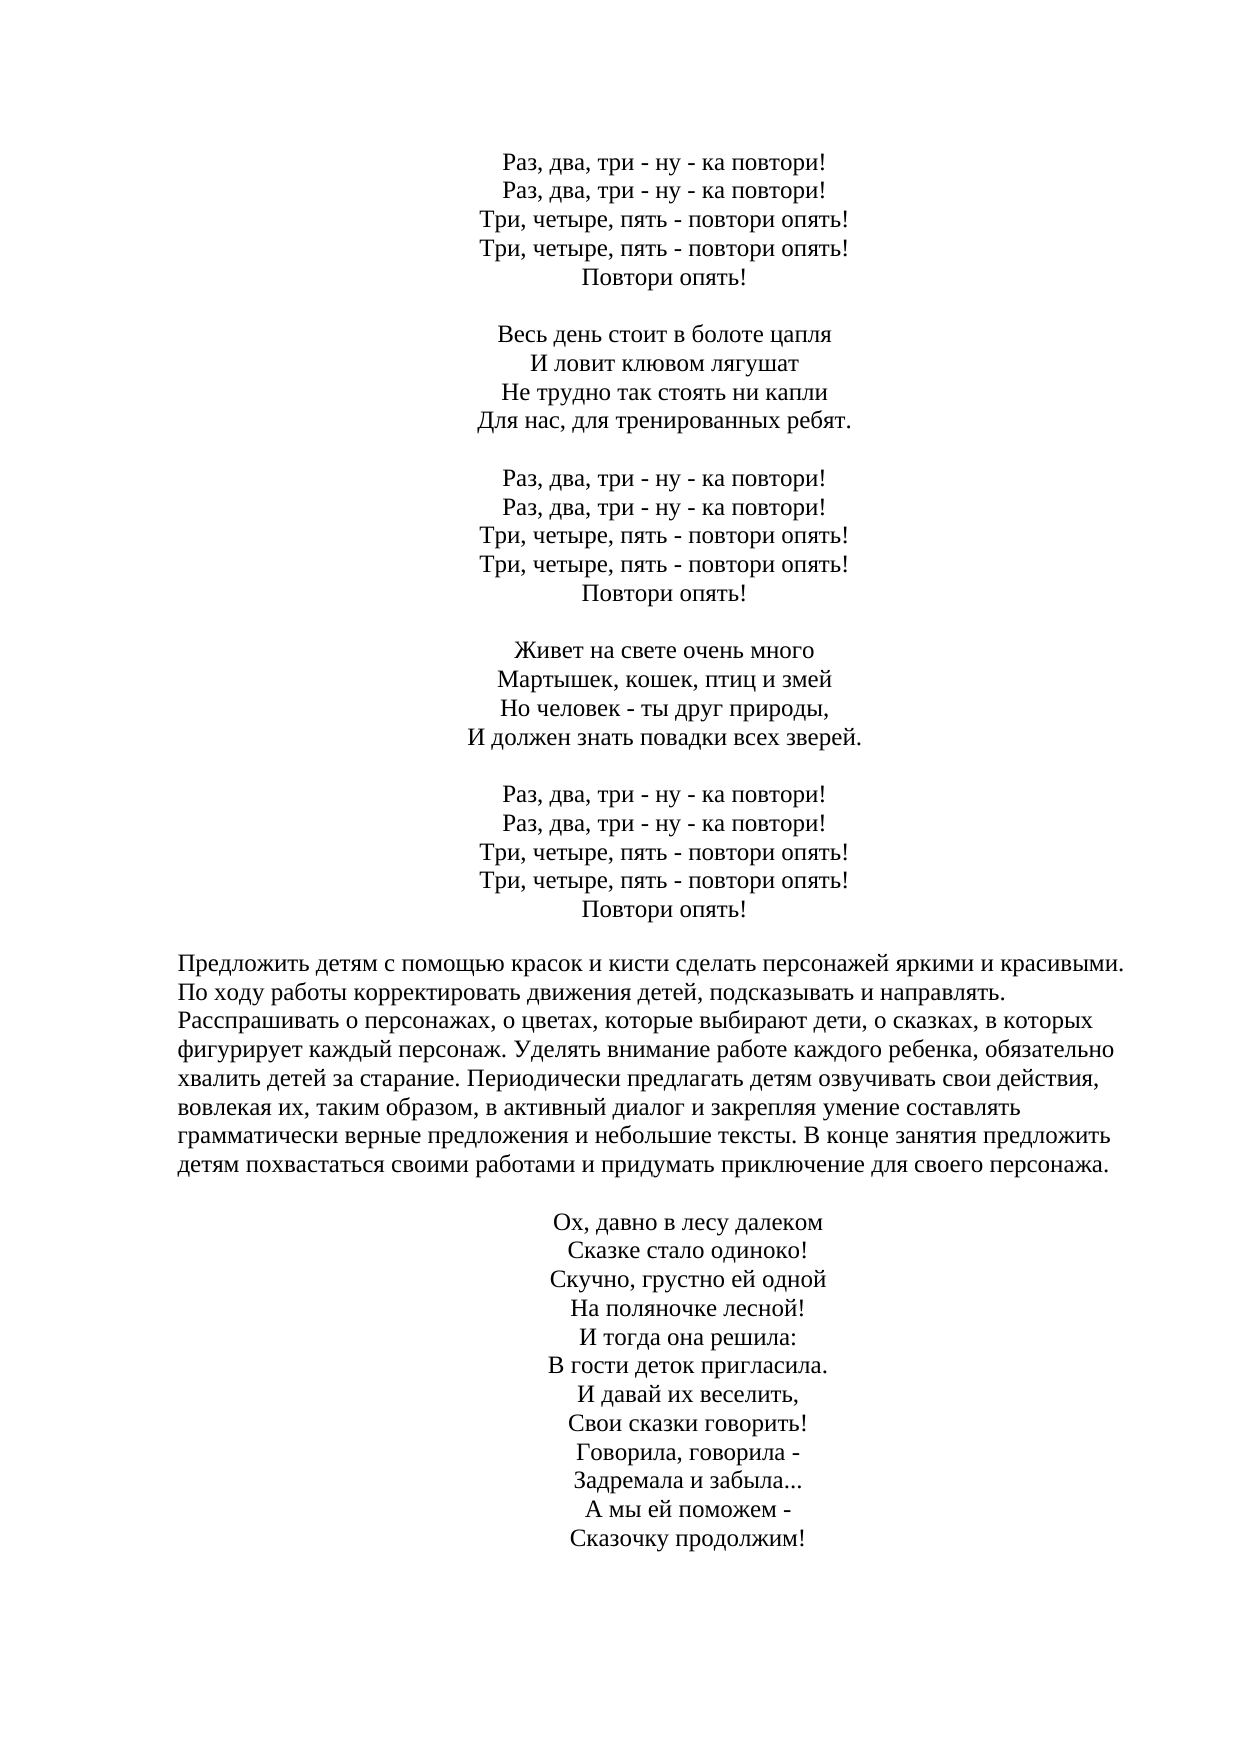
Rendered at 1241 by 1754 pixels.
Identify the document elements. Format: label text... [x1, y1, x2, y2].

text Три, четыре, пять - повтори опять! [177, 549, 1152, 578]
text Не трудно так стоять ни капли [177, 377, 1152, 406]
text Скучно, грустно ей одной [177, 1264, 1152, 1293]
text На поляночке лесной! [177, 1293, 1152, 1322]
text Сказке стало одиноко! [177, 1236, 1152, 1264]
text Раз, два, три - ну - ка повтори! [177, 808, 1152, 837]
text Раз, два, три - ну - ка повтори! [177, 176, 1152, 204]
text А мы ей поможем - [177, 1494, 1152, 1523]
text Повтори опять! [177, 894, 1152, 923]
text Живет на свете очень много [177, 636, 1152, 664]
text Раз, два, три - ну - ка повтори! [177, 147, 1152, 176]
text Для нас, для тренированных ребят. [177, 406, 1152, 434]
text Три, четыре, пять - повтори опять! [177, 521, 1152, 549]
text И должен знать повадки всех зверей. [177, 722, 1152, 751]
text Повтори опять! [177, 262, 1152, 291]
text Раз, два, три - ну - ка повтори! [177, 463, 1152, 492]
text Предложить детям с помощью красок и кисти сделать персонажей яркими и красивыми. По ходу работы корректировать движения детей, подсказывать и направлять. Расспрашивать о персонажах, о цветах, которые выбирают дети, о сказках, в которых фигурирует каждый персонаж. Уделять внимание работе каждого ребенка, обязательно хвалить детей за старание. Периодически предлагать детям озвучивать свои действия, вовлекая их, таким образом, в активный диалог и закрепляя умение составлять грамматически верные предложения и небольшие тексты. В конце занятия предложить детям похвастаться своими работами и придумать приключение для своего персонажа. [177, 948, 1152, 1178]
text Повтори опять! [177, 578, 1152, 607]
text Три, четыре, пять - повтори опять! [177, 837, 1152, 866]
text Три, четыре, пять - повтори опять! [177, 866, 1152, 894]
text И давай их веселить, [177, 1379, 1152, 1408]
text Ох, давно в лесу далеком [177, 1207, 1152, 1236]
text В гости деток пригласила. [177, 1351, 1152, 1379]
text Свои сказки говорить! [177, 1408, 1152, 1437]
text И ловит клювом лягушат [177, 348, 1152, 377]
text Раз, два, три - ну - ка повтори! [177, 492, 1152, 521]
text И тогда она решила: [177, 1322, 1152, 1351]
text Но человек - ты друг природы, [177, 693, 1152, 722]
text Три, четыре, пять - повтори опять! [177, 204, 1152, 233]
text Весь день стоит в болоте цапля [177, 319, 1152, 348]
text Раз, два, три - ну - ка повтори! [177, 779, 1152, 808]
text Мартышек, кошек, птиц и змей [177, 664, 1152, 693]
text Говорила, говорила - [177, 1437, 1152, 1466]
text Задремала и забыла... [177, 1466, 1152, 1494]
text Сказочку продолжим! [177, 1523, 1152, 1552]
text Три, четыре, пять - повтори опять! [177, 233, 1152, 262]
